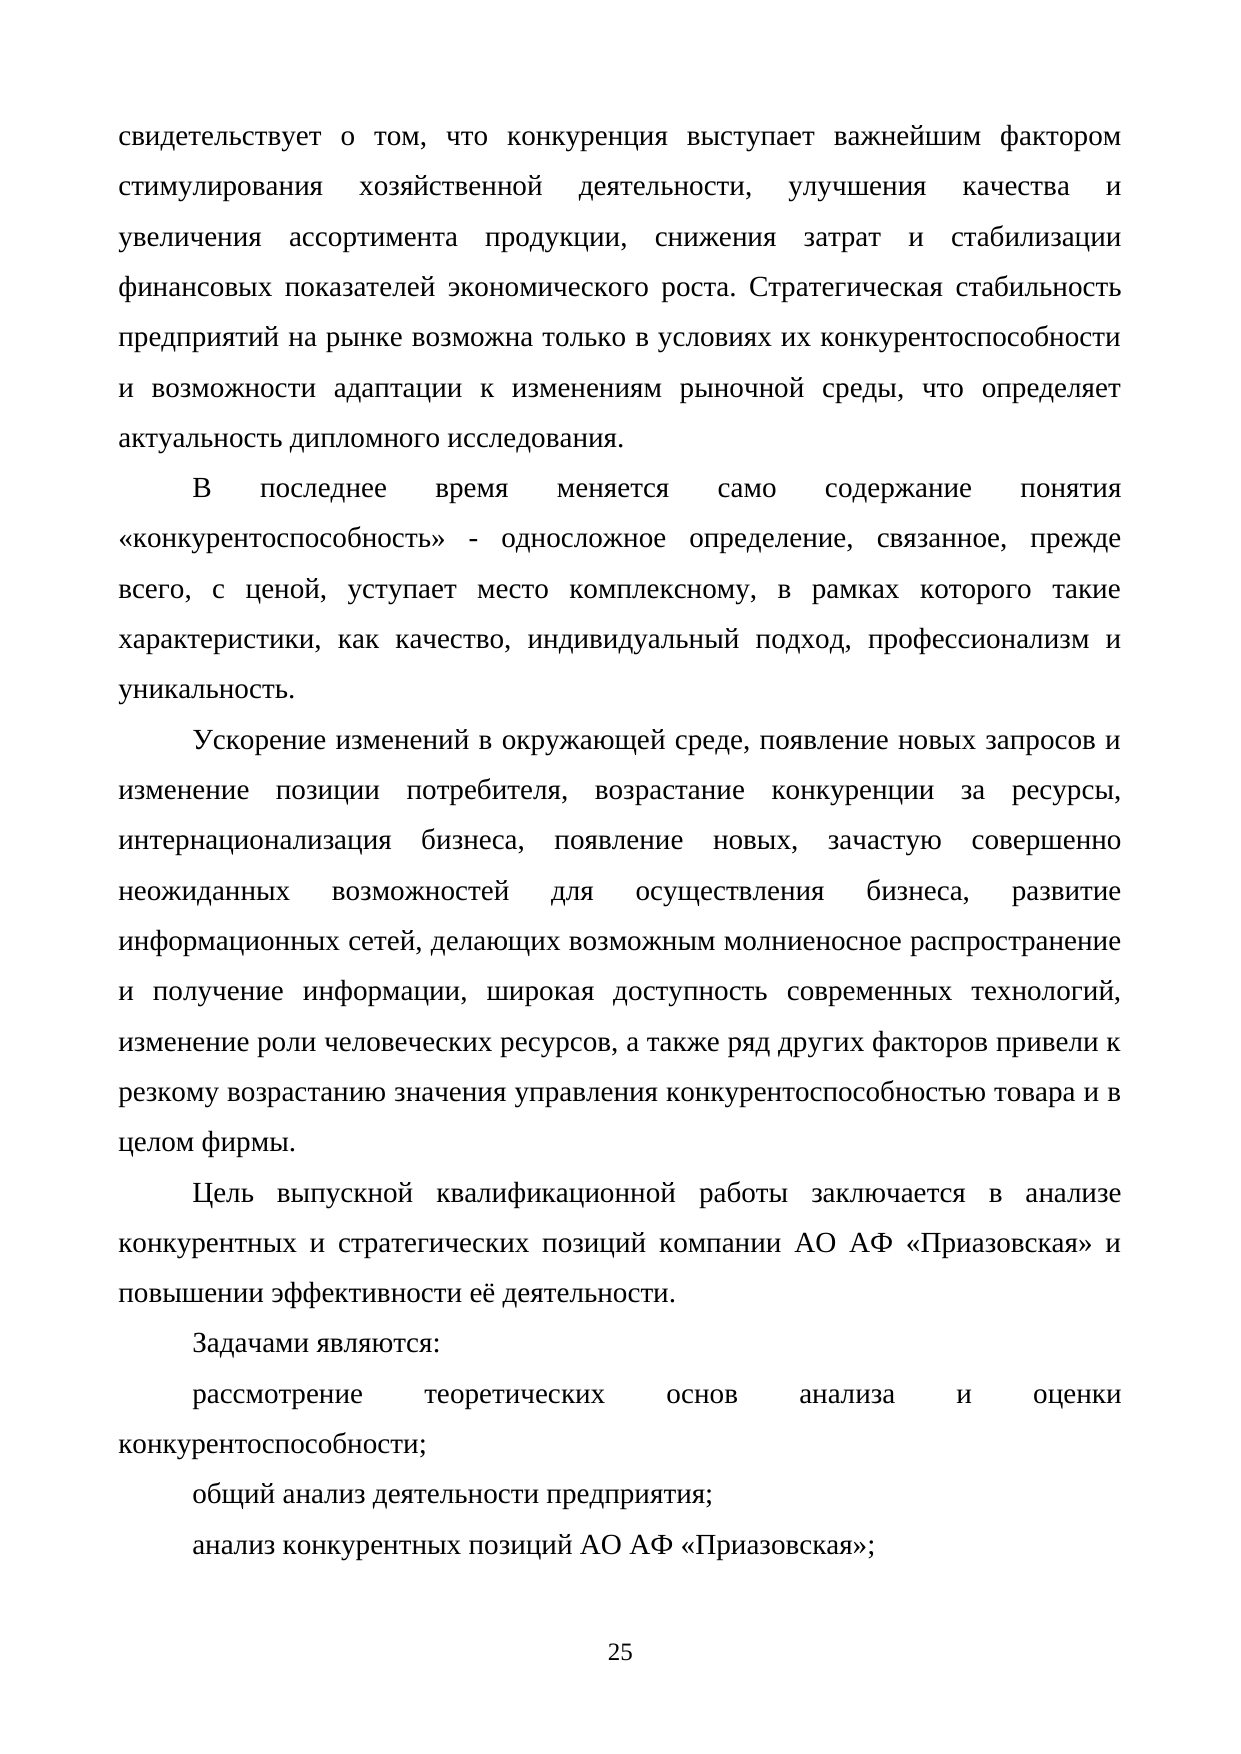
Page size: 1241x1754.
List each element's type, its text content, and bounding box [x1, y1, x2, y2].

text В последнее время меняется само содержание понятия «конкурентоспособность» - односложное определение, связанное, прежде всего, с ценой, уступает место комплексному, в рамках которого такие характеристики, как качество, индивидуальный подход, профессионализм и уникальность. [118, 470, 1122, 705]
text Задачами являются: [118, 1326, 1122, 1359]
text рассмотрение теоретических основ анализа и оценки конкурентоспособности; [118, 1376, 1122, 1460]
text Цель выпускной квалификационной работы заключается в анализе конкурентных и стратегических позиций компании АО АФ «Приазовская» и повышении эффективности её деятельности. [118, 1175, 1122, 1309]
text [118, 118, 1122, 453]
text Ускорение изменений в окружающей среде, появление новых запросов и изменение позиции потребителя, возрастание конкуренции за ресурсы, интернационализация бизнеса, появление новых, зачастую совершенно неожиданных возможностей для осуществления бизнеса, развитие информационных сетей, делающих возможным молниеносное распространение и получение информации, широкая доступность современных технологий, изменение роли человеческих ресурсов, а также ряд других факторов привели к резкому возрастанию значения управления конкурентоспособностью товара и в целом фирмы. [118, 722, 1122, 1158]
text анализ конкурентных позиций АО АФ «Приазовская»; [118, 1527, 1122, 1560]
text общий анализ деятельности предприятия; [118, 1477, 1122, 1510]
